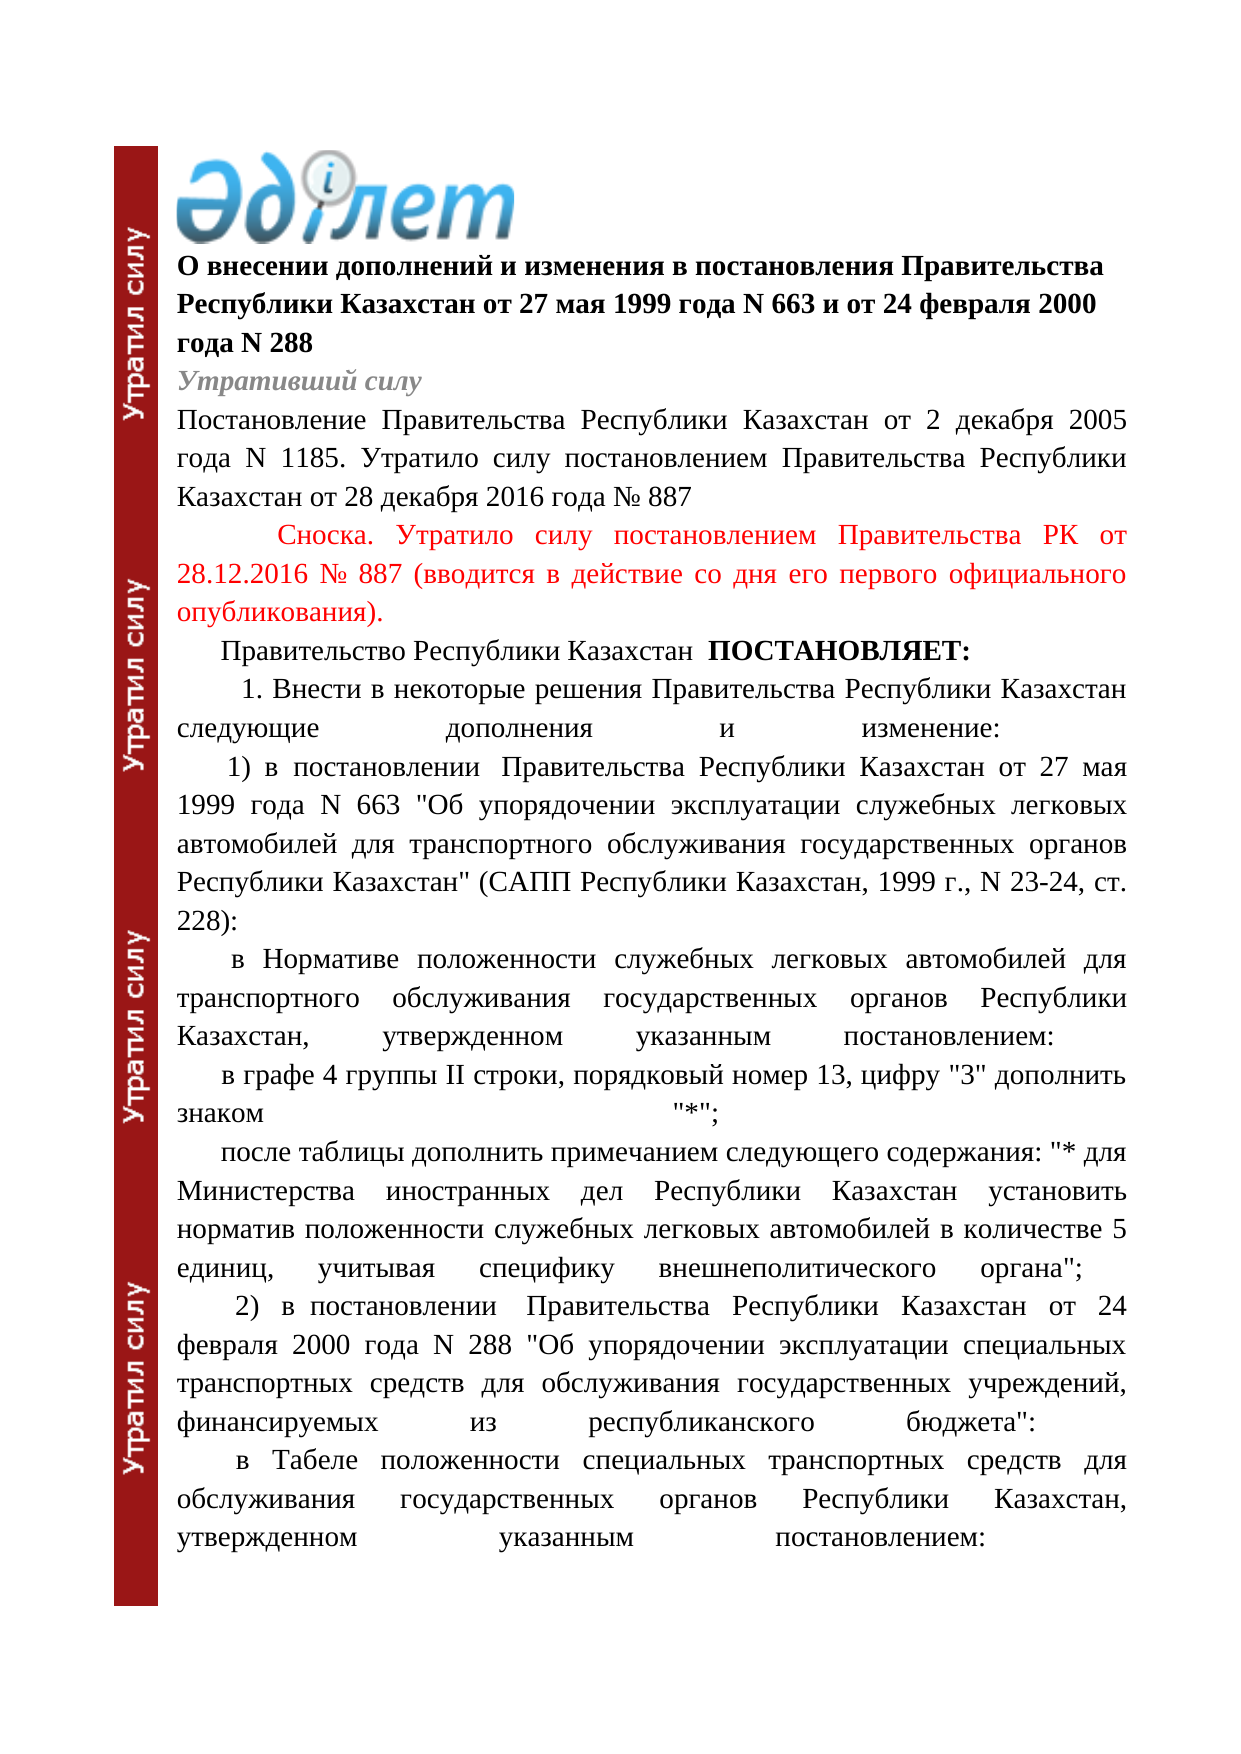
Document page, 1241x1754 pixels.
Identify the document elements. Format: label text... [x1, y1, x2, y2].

text Сноска. Утратило силу постановлением Правительства РК от 28.12.2016 № 887 (вводится в действие со дня его первого официального опубликования). [112, 517, 1128, 628]
picture [114, 146, 158, 248]
text Правительство Республики Казахстан ПОСТАНОВЛЯЕТ: [112, 633, 1128, 667]
picture [114, 358, 158, 363]
picture [114, 667, 158, 672]
text Постановление Правительства Республики Казахстан от 2 декабря 2005 года N 1185. Утратило силу постановлением Правительства Республики Казахстан от 28 декабря 2016 года № 887 [112, 402, 1128, 512]
picture [114, 628, 158, 633]
picture [114, 1553, 158, 1606]
picture [114, 512, 158, 517]
picture [114, 397, 158, 402]
text О внесении дополнений и изменения в постановления Правительства Республики Казахстан от 27 мая 1999 года N 663 и от 24 февраля 2000 года N 288 [112, 248, 1128, 358]
picture [176, 150, 515, 244]
text Утративший силу [112, 363, 1128, 397]
